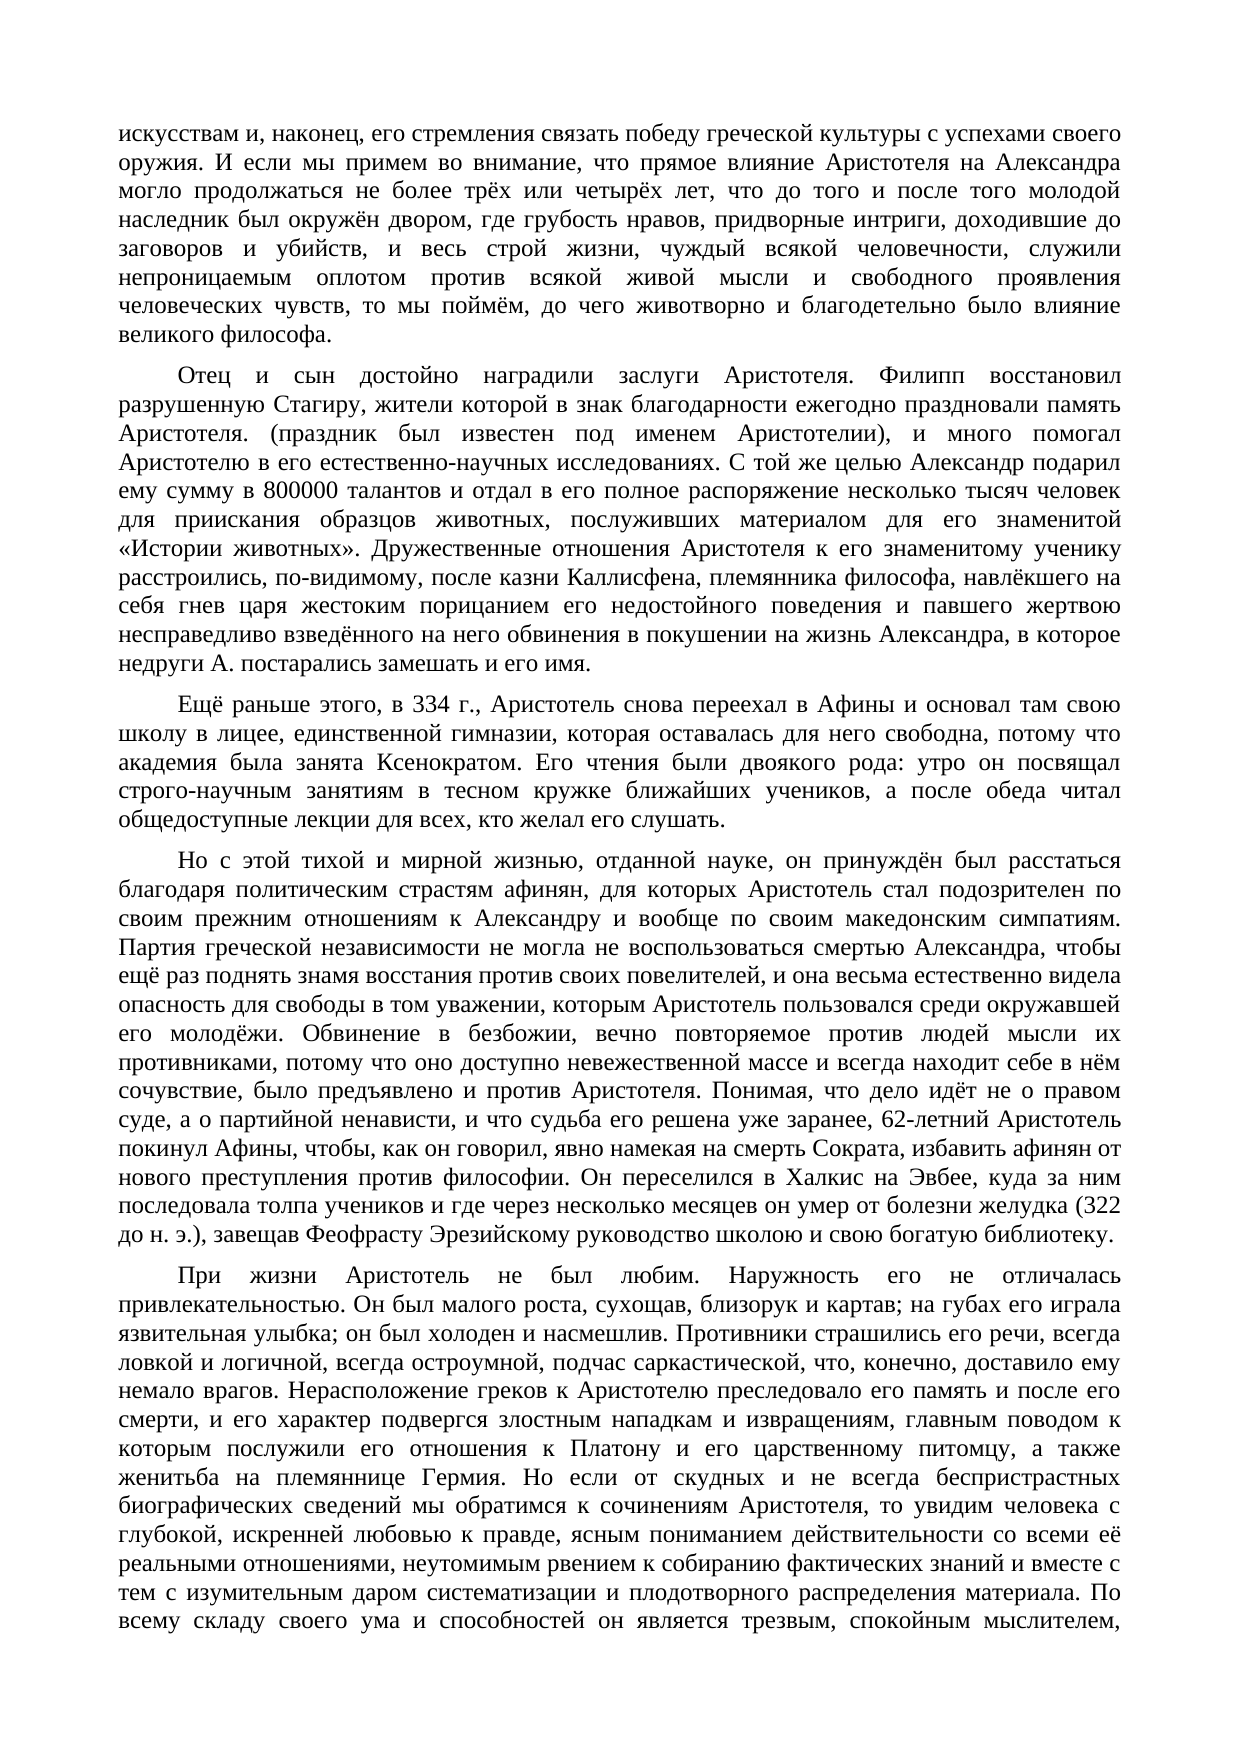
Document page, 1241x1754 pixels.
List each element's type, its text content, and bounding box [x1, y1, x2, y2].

text Но с этой тихой и мирной жизнью, отданной науке, он принуждён был расстаться благодаря политическим страстям афинян, для которых Аристотель стал подозрителен по своим прежним отношениям к Александру и вообще по своим македонским симпатиям. Партия греческой независимости не могла не воспользоваться смертью Александра, чтобы ещё раз поднять знамя восстания против своих повелителей, и она весьма естественно видела опасность для свободы в том уважении, которым Аристотель пользовался среди окружавшей его молодёжи. Обвинение в безбожии, вечно повторяемое против людей мысли их противниками, потому что оно доступно невежественной массе и всегда находит себе в нём сочувствие, было предъявлено и против Аристотеля. Понимая, что дело идёт не о правом суде, а о партийной ненависти, и что судьба его решена уже заранее, 62-летний Аристотель покинул Афины, чтобы, как он говорил, явно намекая на смерть Сократа, избавить афинян от нового преступления против философии. Он переселился в Халкис на Эвбее, куда за ним последовала толпа учеников и где через несколько месяцев он умер от болезни желудка (322 до н. э.), завещав Феофрасту Эрезийскому руководство школою и свою богатую библиотеку. [118, 846, 1122, 1248]
text Отец и сын достойно наградили заслуги Аристотеля. Филипп восстановил разрушенную Стагиру, жители которой в знак благодарности ежегодно праздновали память Аристотеля. (праздник был известен под именем Аристотелии), и много помогал Аристотелю в его естественно-научных исследованиях. С той же целью Александр подарил ему сумму в 800000 талантов и отдал в его полное распоряжение несколько тысяч человек для приискания образцов животных, послуживших материалом для его знаменитой «Истории животных». Дружественные отношения Аристотеля к его знаменитому ученику расстроились, по-видимому, после казни Каллисфена, племянника философа, навлёкшего на себя гнев царя жестоким порицанием его недостойного поведения и павшего жертвою несправедливо взведённого на него обвинения в покушении на жизнь Александра, в которое недруги А. постарались замешать и его имя. [118, 361, 1122, 677]
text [118, 1261, 1122, 1634]
text Ещё раньше этого, в 334 г., Аристотель снова переехал в Афины и основал там свою школу в лицее, единственной гимназии, которая оставалась для него свободна, потому что академия была занята Ксенократом. Его чтения были двоякого рода: утро он посвящал строго-научным занятиям в тесном кружке ближайших учеников, а после обеда читал общедоступные лекции для всех, кто желал его слушать. [118, 689, 1122, 833]
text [118, 118, 1122, 348]
